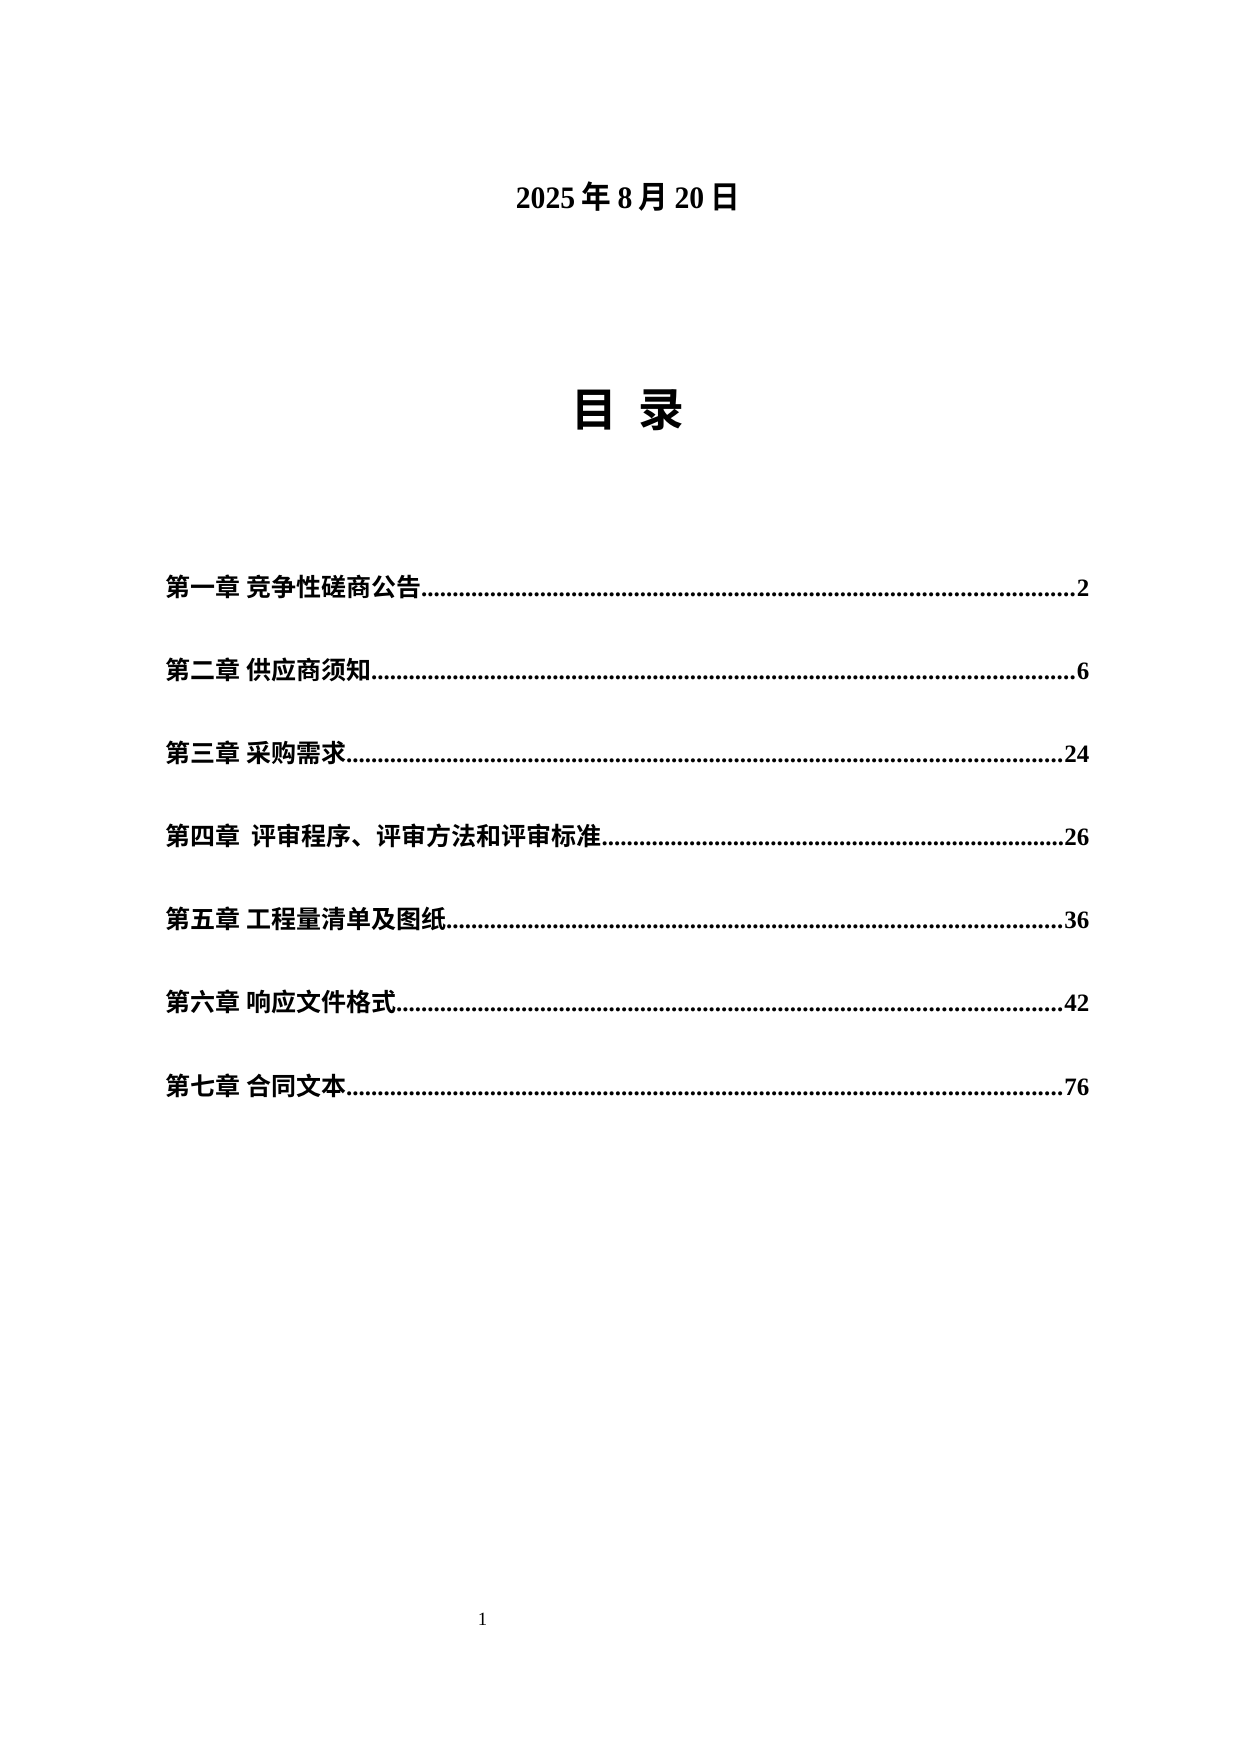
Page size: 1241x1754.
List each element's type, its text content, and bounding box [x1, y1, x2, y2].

text 第六章 响应文件格式 42 [165, 968, 1090, 1033]
text 第七章 合同文本 76 [165, 1052, 1090, 1117]
text 第二章 供应商须知 6 [165, 636, 1090, 701]
text 第五章 工程量清单及图纸 36 [165, 885, 1090, 950]
text 第一章 竞争性磋商公告 2 [165, 553, 1090, 618]
text 第四章 评审程序、评审方法和评审标准 26 [165, 802, 1090, 867]
text 第三章 采购需求 24 [165, 719, 1090, 784]
text 目 录 [165, 357, 1090, 455]
text 2025年8月20日 [165, 162, 1090, 227]
